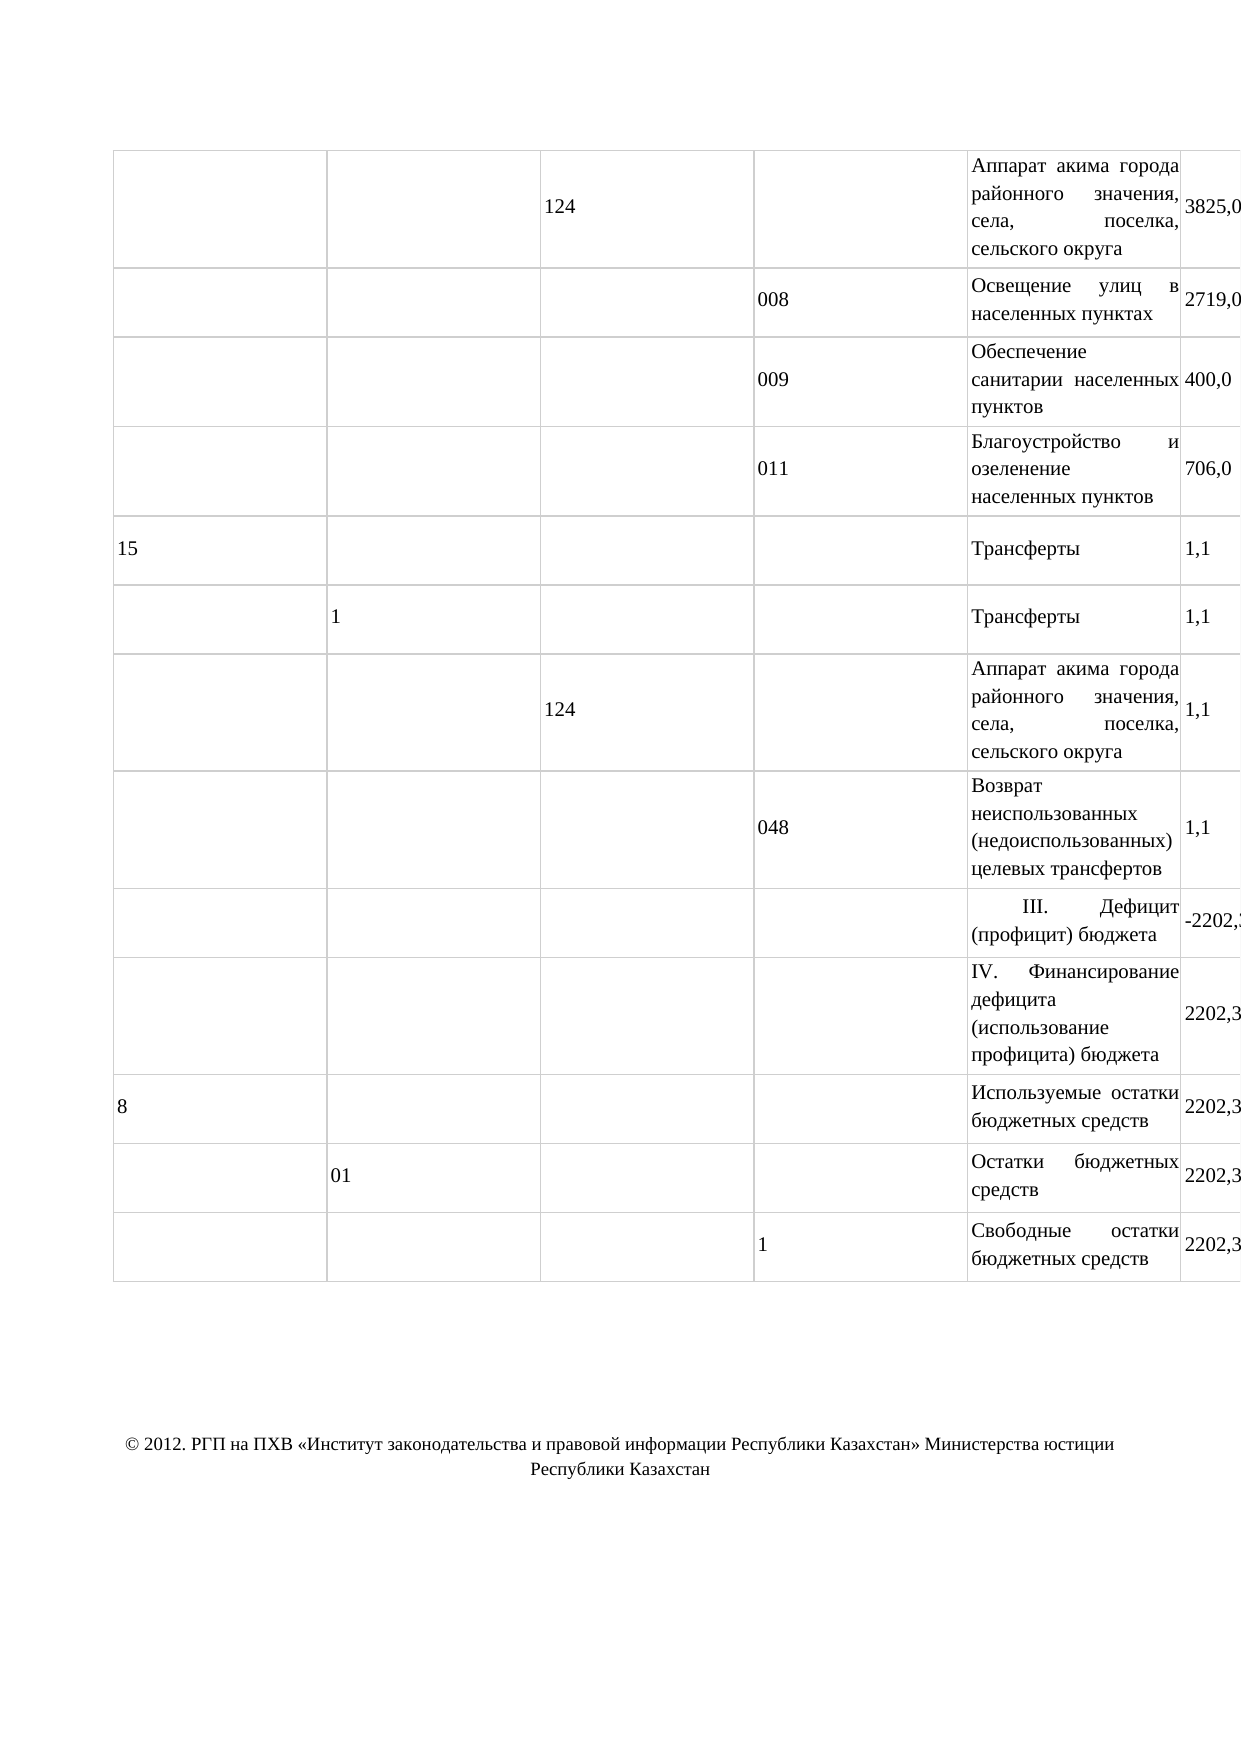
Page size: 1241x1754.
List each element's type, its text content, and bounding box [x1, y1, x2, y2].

table_cell Возврат неиспользованных (недоиспользованных) целевых трансфертов [968, 772, 1180, 888]
text © 2012. РГП на ПХВ «Институт законодательства и правовой информации Республики Казахстан» Министерства юстиции Республики Казахстан [112, 1433, 1128, 1479]
table_cell [114, 338, 326, 426]
table_cell 048 [755, 772, 967, 888]
table_cell [328, 1075, 540, 1143]
table_cell [114, 889, 326, 957]
table_cell 2202,3 [1181, 958, 1240, 1074]
table_cell [541, 889, 753, 957]
table_cell Благоустройство и озеленение населенных пунктов [968, 427, 1180, 515]
table_cell 3825,0 [1181, 151, 1240, 267]
table_cell 2202,3 [1181, 1213, 1240, 1281]
table_cell 1,1 [1181, 517, 1240, 584]
table_cell Обеспечение санитарии населенных пунктов [968, 338, 1180, 426]
table_cell [328, 655, 540, 770]
table_cell Аппарат акима города районного значения, села, поселка, сельского округа [968, 655, 1180, 770]
table_cell [755, 958, 967, 1074]
table_cell 706,0 [1181, 427, 1240, 515]
table_cell [328, 338, 540, 426]
table_cell [541, 772, 753, 888]
table_cell [541, 958, 753, 1074]
table_cell Трансферты [968, 517, 1180, 584]
table_cell [114, 586, 326, 653]
table_cell [541, 586, 753, 653]
table_cell Освещение улиц в населенных пунктах [968, 269, 1180, 336]
table_cell IV. Финансирование дефицита (использование профицита) бюджета [968, 958, 1180, 1074]
table_cell [114, 655, 326, 770]
table_cell [755, 889, 967, 957]
table_cell [755, 1075, 967, 1143]
table_cell [114, 151, 326, 267]
table_cell [114, 269, 326, 336]
table_cell 124 [541, 151, 753, 267]
table_cell [328, 772, 540, 888]
table_cell [114, 1144, 326, 1212]
table_cell [328, 889, 540, 957]
table_cell [541, 338, 753, 426]
table_cell 008 [755, 269, 967, 336]
table_cell [114, 958, 326, 1074]
table_cell [114, 772, 326, 888]
table_cell 1 [328, 586, 540, 653]
table_cell [541, 427, 753, 515]
table_cell [755, 586, 967, 653]
table_cell [328, 269, 540, 336]
table_cell 01 [328, 1144, 540, 1212]
table_cell [755, 655, 967, 770]
table_cell Остатки бюджетных средств [968, 1144, 1180, 1212]
table_cell [114, 427, 326, 515]
table_cell 1 [755, 1213, 967, 1281]
table_cell [541, 1144, 753, 1212]
table_cell Аппарат акима города районного значения, села, поселка, сельского округа [968, 151, 1180, 267]
table_cell Трансферты [968, 586, 1180, 653]
table_cell -2202,3 [1181, 889, 1240, 957]
table_cell 15 [114, 517, 326, 584]
table_cell [541, 1075, 753, 1143]
table_cell [541, 269, 753, 336]
table_cell 2719,0 [1181, 269, 1240, 336]
table_cell 124 [541, 655, 753, 770]
table_cell [328, 958, 540, 1074]
table_cell [328, 517, 540, 584]
table_cell [114, 1213, 326, 1281]
table_cell [541, 517, 753, 584]
table_cell [755, 517, 967, 584]
table_cell Свободные остатки бюджетных средств [968, 1213, 1180, 1281]
table_cell [541, 1213, 753, 1281]
table_cell 011 [755, 427, 967, 515]
table_cell 2202,3 [1181, 1144, 1240, 1212]
table_cell [755, 1144, 967, 1212]
table_cell 009 [755, 338, 967, 426]
table_cell [328, 151, 540, 267]
table_cell 2202,3 [1181, 1075, 1240, 1143]
table_cell 8 [114, 1075, 326, 1143]
table_cell [755, 151, 967, 267]
table_cell [328, 1213, 540, 1281]
table_cell 400,0 [1181, 338, 1240, 426]
table_cell Используемые остатки бюджетных средств [968, 1075, 1180, 1143]
table_cell 1,1 [1181, 772, 1240, 888]
table_cell [328, 427, 540, 515]
table_cell 1,1 [1181, 586, 1240, 653]
table_cell 1,1 [1181, 655, 1240, 770]
table_cell III. Дефицит (профицит) бюджета [968, 889, 1180, 957]
